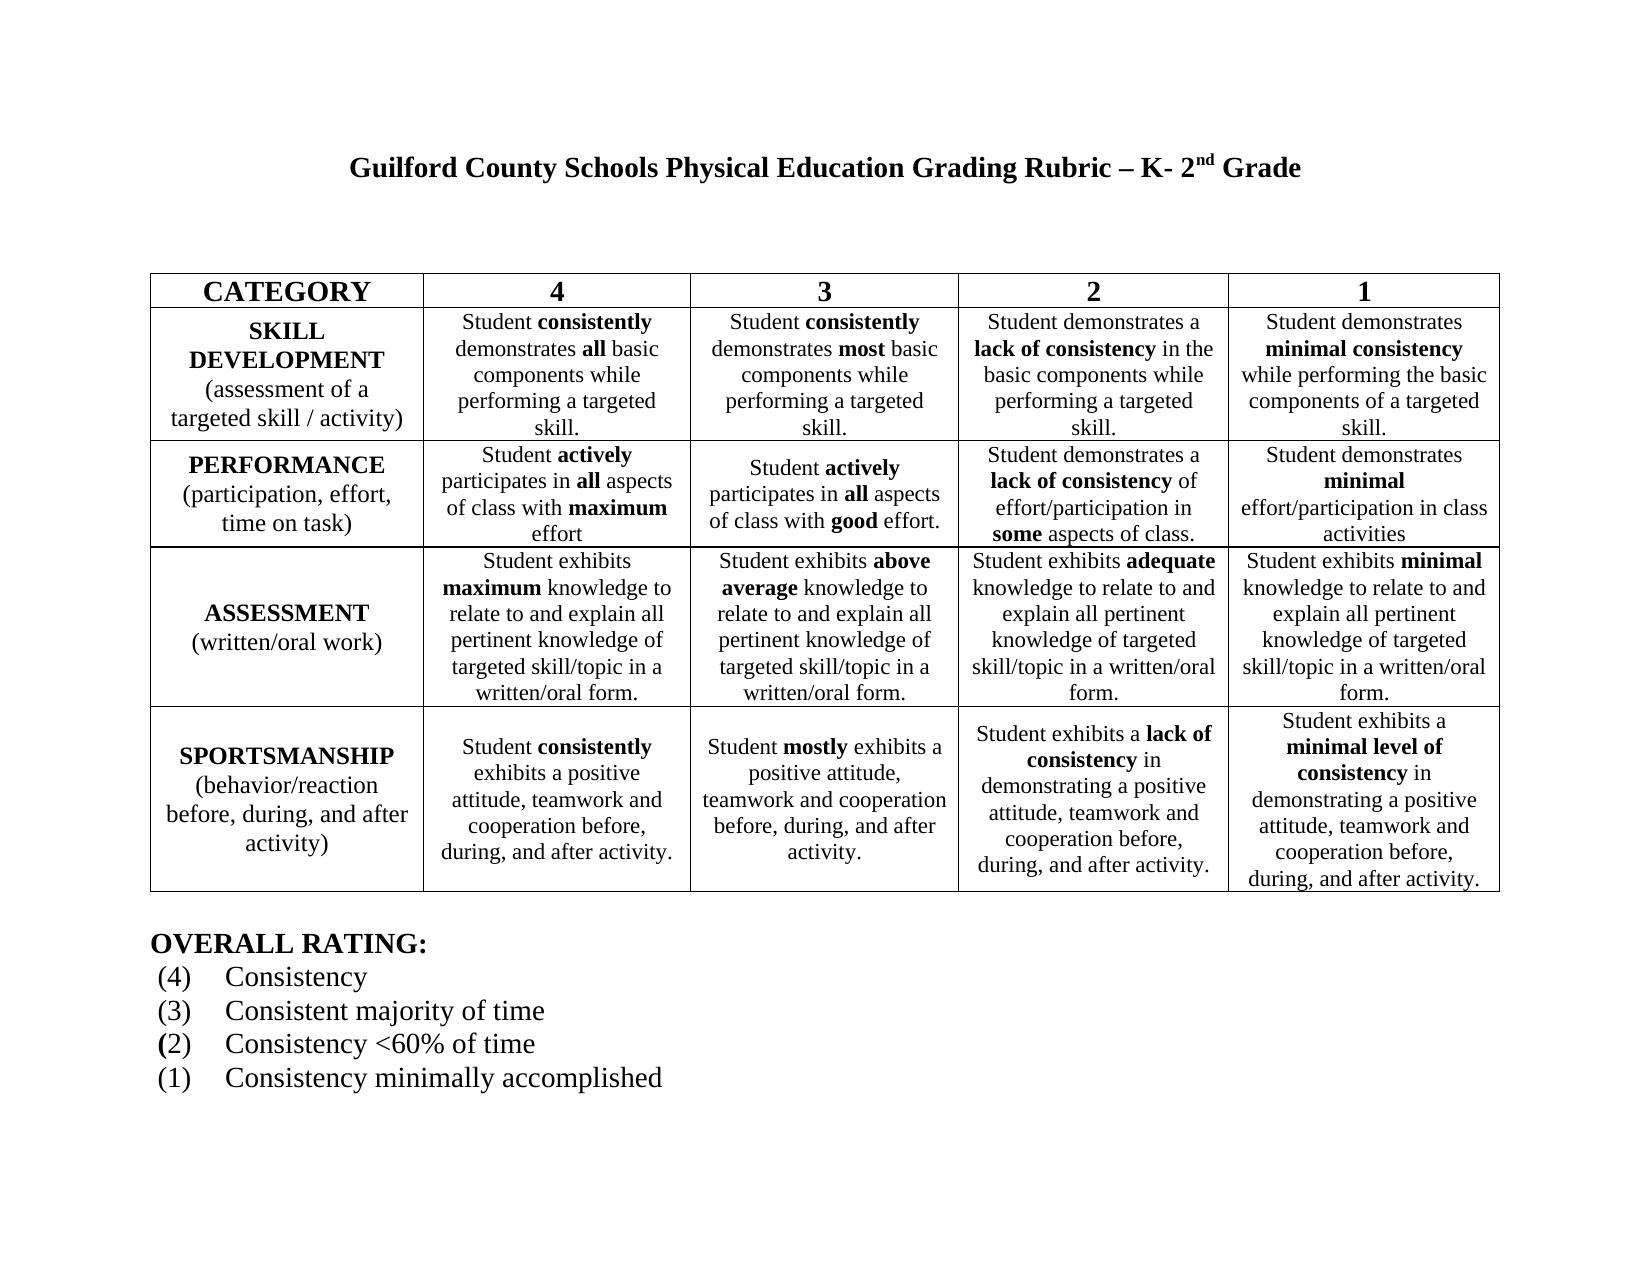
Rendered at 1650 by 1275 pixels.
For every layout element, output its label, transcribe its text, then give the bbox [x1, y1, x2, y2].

table_cell Student demonstrates minimal consistency while performing the basic components of a targeted skill. [1229, 308, 1499, 440]
table_cell Student actively participates in all aspects of class with good effort. [691, 441, 958, 546]
table_cell ASSESSMENT (written/oral work) [151, 548, 423, 706]
table_cell Student demonstrates a lack of consistency in the basic components while performing a targeted skill. [959, 308, 1228, 440]
table_cell PERFORMANCE (participation, effort, time on task) [151, 441, 423, 546]
table_header 1 [1229, 274, 1499, 307]
table_cell Student demonstrates minimal effort/participation in class activities [1229, 441, 1499, 546]
table_cell SPORTSMANSHIP (behavior/reaction before, during, and after activity) [151, 707, 423, 891]
table_cell Student exhibits a minimal level of consistency in demonstrating a positive attitude, teamwork and cooperation before, during, and after activity. [1229, 707, 1499, 891]
text (4) Consistency [150, 959, 1500, 993]
text Guilford County Schools Physical Education Grading Rubric – K- 2nd Grade [150, 150, 1500, 183]
table_cell Student actively participates in all aspects of class with maximum effort [424, 441, 690, 546]
table_cell Student exhibits adequate knowledge to relate to and explain all pertinent knowledge of targeted skill/topic in a written/oral form. [959, 548, 1228, 706]
table_cell Student consistently exhibits a positive attitude, teamwork and cooperation before, during, and after activity. [424, 707, 690, 891]
table_cell Student exhibits maximum knowledge to relate to and explain all pertinent knowledge of targeted skill/topic in a written/oral form. [424, 548, 690, 706]
table_header CATEGORY [151, 274, 423, 307]
table_header 3 [691, 274, 958, 307]
table_cell SKILL DEVELOPMENT (assessment of a targeted skill / activity) [151, 308, 423, 440]
table_cell Student consistently demonstrates all basic components while performing a targeted skill. [424, 308, 690, 440]
table_cell Student demonstrates a lack of consistency of effort/participation in some aspects of class. [959, 441, 1228, 546]
text (1) Consistency minimally accomplished [150, 1060, 1500, 1093]
table_header 4 [424, 274, 690, 307]
table_cell Student exhibits minimal knowledge to relate to and explain all pertinent knowledge of targeted skill/topic in a written/oral form. [1229, 548, 1499, 706]
table_cell Student mostly exhibits a positive attitude, teamwork and cooperation before, during, and after activity. [691, 707, 958, 891]
text (2) Consistency <60% of time [150, 1026, 1500, 1060]
table_header 2 [959, 274, 1228, 307]
text (3) Consistent majority of time [150, 993, 1500, 1026]
table_cell Student exhibits above average knowledge to relate to and explain all pertinent knowledge of targeted skill/topic in a written/oral form. [691, 548, 958, 706]
table_cell Student consistently demonstrates most basic components while performing a targeted skill. [691, 308, 958, 440]
text OVERALL RATING: [150, 926, 1500, 959]
table_cell Student exhibits a lack of consistency in demonstrating a positive attitude, teamwork and cooperation before, during, and after activity. [959, 707, 1228, 891]
